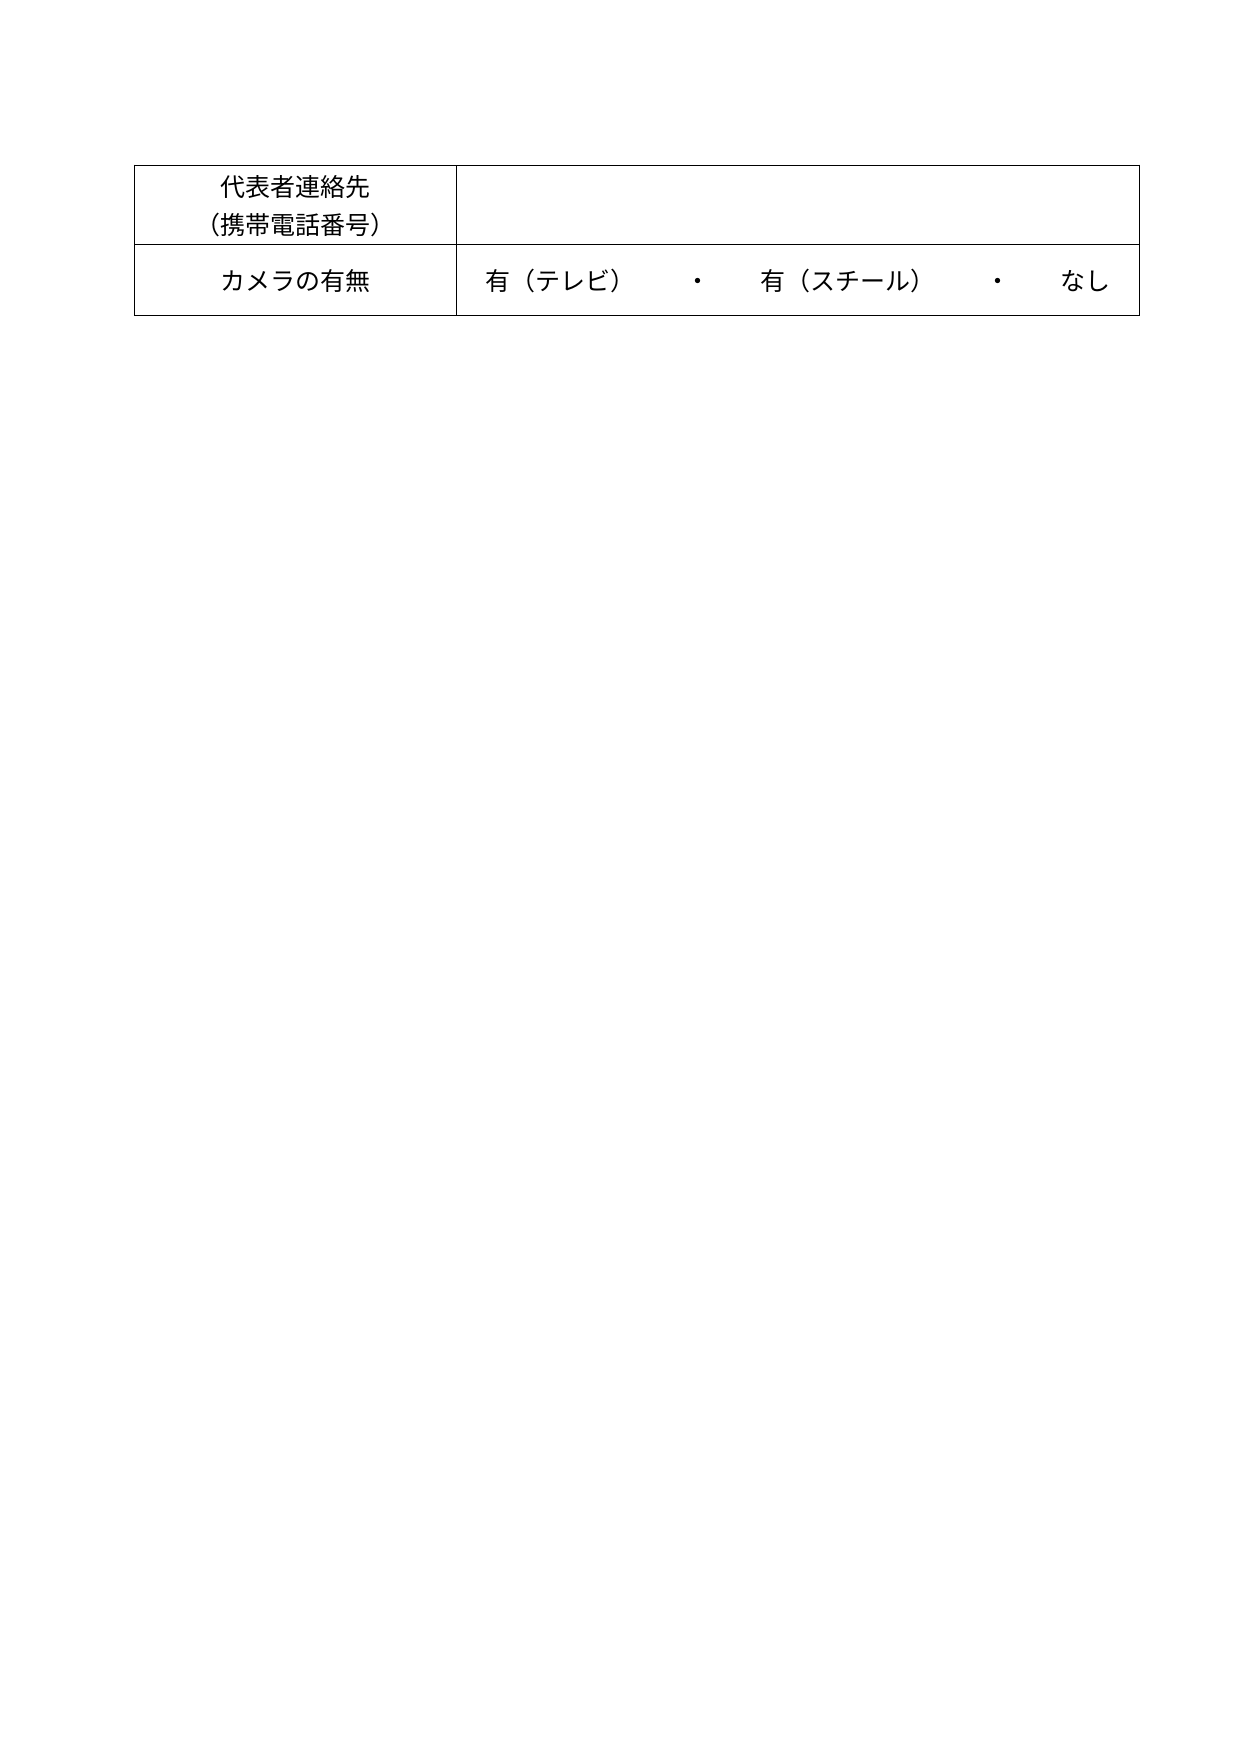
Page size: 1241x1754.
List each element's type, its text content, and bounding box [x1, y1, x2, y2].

table_cell [457, 166, 1139, 244]
table_cell 代表者連絡先 （携帯電話番号） [135, 166, 456, 244]
table_cell 有（テレビ） ・ 有（スチール） ・ なし [457, 245, 1139, 314]
table_cell カメラの有無 [135, 245, 456, 314]
